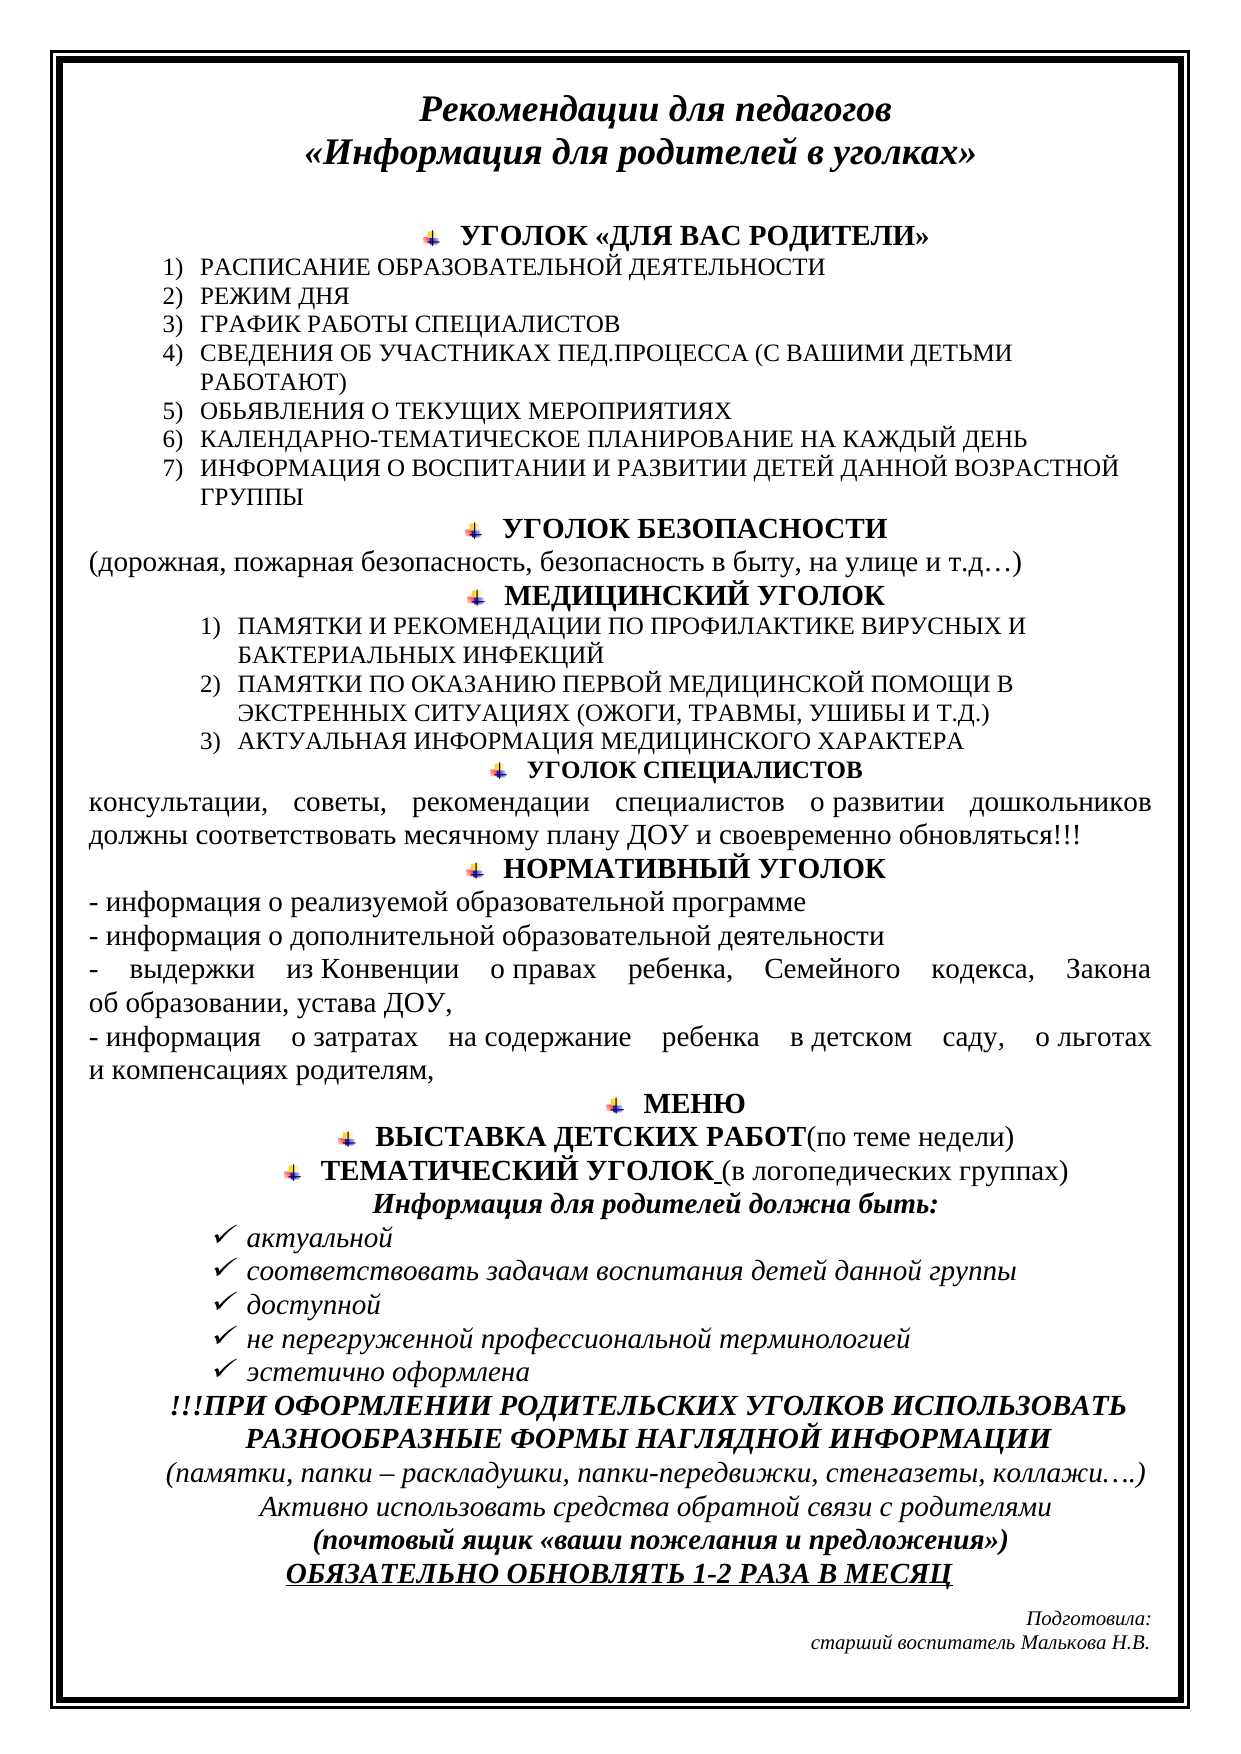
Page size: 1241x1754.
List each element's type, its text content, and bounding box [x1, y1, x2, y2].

list УГОЛОК СПЕЦИАЛИСТОВ [200, 755, 1152, 784]
list актуальной [209, 1220, 1152, 1253]
list эстетично оформлена [209, 1354, 1152, 1388]
list доступной [209, 1287, 1152, 1321]
list соответствовать задачам воспитания детей данной группы [209, 1253, 1152, 1287]
list ИНФОРМАЦИЯ О ВОСПИТАНИИ И РАЗВИТИИ ДЕТЕЙ ДАННОЙ ВОЗРАСТНОЙ ГРУППЫ [162, 453, 1152, 511]
text - информация о дополнительной образовательной деятельности [89, 918, 1152, 952]
text Активно использовать средства обратной связи с родителями [162, 1489, 1152, 1522]
list УГОЛОК БЕЗОПАСНОСТИ [200, 511, 1152, 544]
text - выдержки из Конвенции о правах ребенка, Семейного кодекса, Закона об образовании, устава ДОУ, [89, 952, 1152, 1019]
text - информация о затратах на содержание ребенка в детском саду, о льготах и компенсациях родителям, [89, 1019, 1152, 1086]
list МЕНЮ [200, 1086, 1152, 1119]
list АКТУАЛЬНАЯ ИНФОРМАЦИЯ МЕДИЦИНСКОГО ХАРАКТЕРА [200, 726, 1152, 755]
list ПАМЯТКИ И РЕКОМЕНДАЦИИ ПО ПРОФИЛАКТИКЕ ВИРУСНЫХ И БАКТЕРИАЛЬНЫХ ИНФЕКЦИЙ [200, 611, 1152, 669]
text консультации, советы, рекомендации специалистов о развитии дошкольников должны соответствовать месячному плану ДОУ и своевременно обновляться!!! [89, 784, 1152, 851]
picture [466, 861, 484, 879]
list РЕЖИМ ДНЯ [162, 281, 1152, 309]
picture [338, 1130, 356, 1147]
text - информация о реализуемой образовательной программе [89, 884, 1152, 918]
list ВЫСТАВКА ДЕТСКИХ РАБОТ(по теме недели) [200, 1119, 1152, 1153]
text Информация для родителей должна быть: [89, 1186, 1152, 1220]
list КАЛЕНДАРНО-ТЕМАТИЧЕСКОЕ ПЛАНИРОВАНИЕ НА КАЖДЫЙ ДЕНЬ [162, 424, 1152, 453]
list ГРАФИК РАБОТЫ СПЕЦИАЛИСТОВ [162, 309, 1152, 338]
text Рекомендации для педагогов [162, 87, 1152, 130]
picture [467, 588, 485, 606]
picture [490, 761, 507, 779]
list МЕДИЦИНСКИЙ УГОЛОК [200, 578, 1152, 611]
list ПАМЯТКИ ПО ОКАЗАНИЮ ПЕРВОЙ МЕДИЦИНСКОЙ ПОМОЩИ В ЭКСТРЕННЫХ СИТУАЦИЯХ (ОЖОГИ, ТРАВМЫ, УШИБЫ И Т.Д.) [200, 669, 1152, 726]
text Подготовила: [89, 1606, 1152, 1630]
list РАСПИСАНИЕ ОБРАЗОВАТЕЛЬНОЙ ДЕЯТЕЛЬНОСТИ [162, 252, 1152, 281]
picture [465, 521, 482, 539]
text (дорожная, пожарная безопасность, безопасность в быту, на улице и т.д…) [89, 544, 1152, 578]
list УГОЛОК «ДЛЯ ВАС РОДИТЕЛИ» [200, 216, 1152, 252]
list ОБЬЯВЛЕНИЯ О ТЕКУЩИХ МЕРОПРИЯТИЯХ [162, 396, 1152, 424]
text «Информация для родителей в уголках» [133, 130, 1152, 173]
text (памятки, папки – раскладушки, папки-передвижки, стенгазеты, коллажи….) [162, 1455, 1152, 1489]
list НОРМАТИВНЫЙ УГОЛОК [200, 851, 1152, 884]
text !!!ПРИ ОФОРМЛЕНИИ РОДИТЕЛЬСКИХ УГОЛКОВ ИСПОЛЬЗОВАТЬ РАЗНООБРАЗНЫЕ ФОРМЫ НАГЛЯДНОЙ ИНФОРМАЦИИ [148, 1388, 1152, 1455]
text (почтовый ящик «ваши пожелания и предложения») [162, 1522, 1152, 1556]
picture [606, 1096, 624, 1114]
list СВЕДЕНИЯ ОБ УЧАСТНИКАХ ПЕД.ПРОЦЕССА (С ВАШИМИ ДЕТЬМИ РАБОТАЮТ) [162, 338, 1152, 396]
list ТЕМАТИЧЕСКИЙ УГОЛОК (в логопедических группах) [200, 1153, 1152, 1186]
text ОБЯЗАТЕЛЬНО ОБНОВЛЯТЬ 1-2 РАЗА В МЕСЯЦ [89, 1556, 1152, 1589]
text старший воспитатель Малькова Н.В. [89, 1630, 1152, 1654]
picture [423, 229, 440, 246]
list не перегруженной профессиональной терминологией [209, 1321, 1152, 1354]
picture [284, 1163, 301, 1181]
